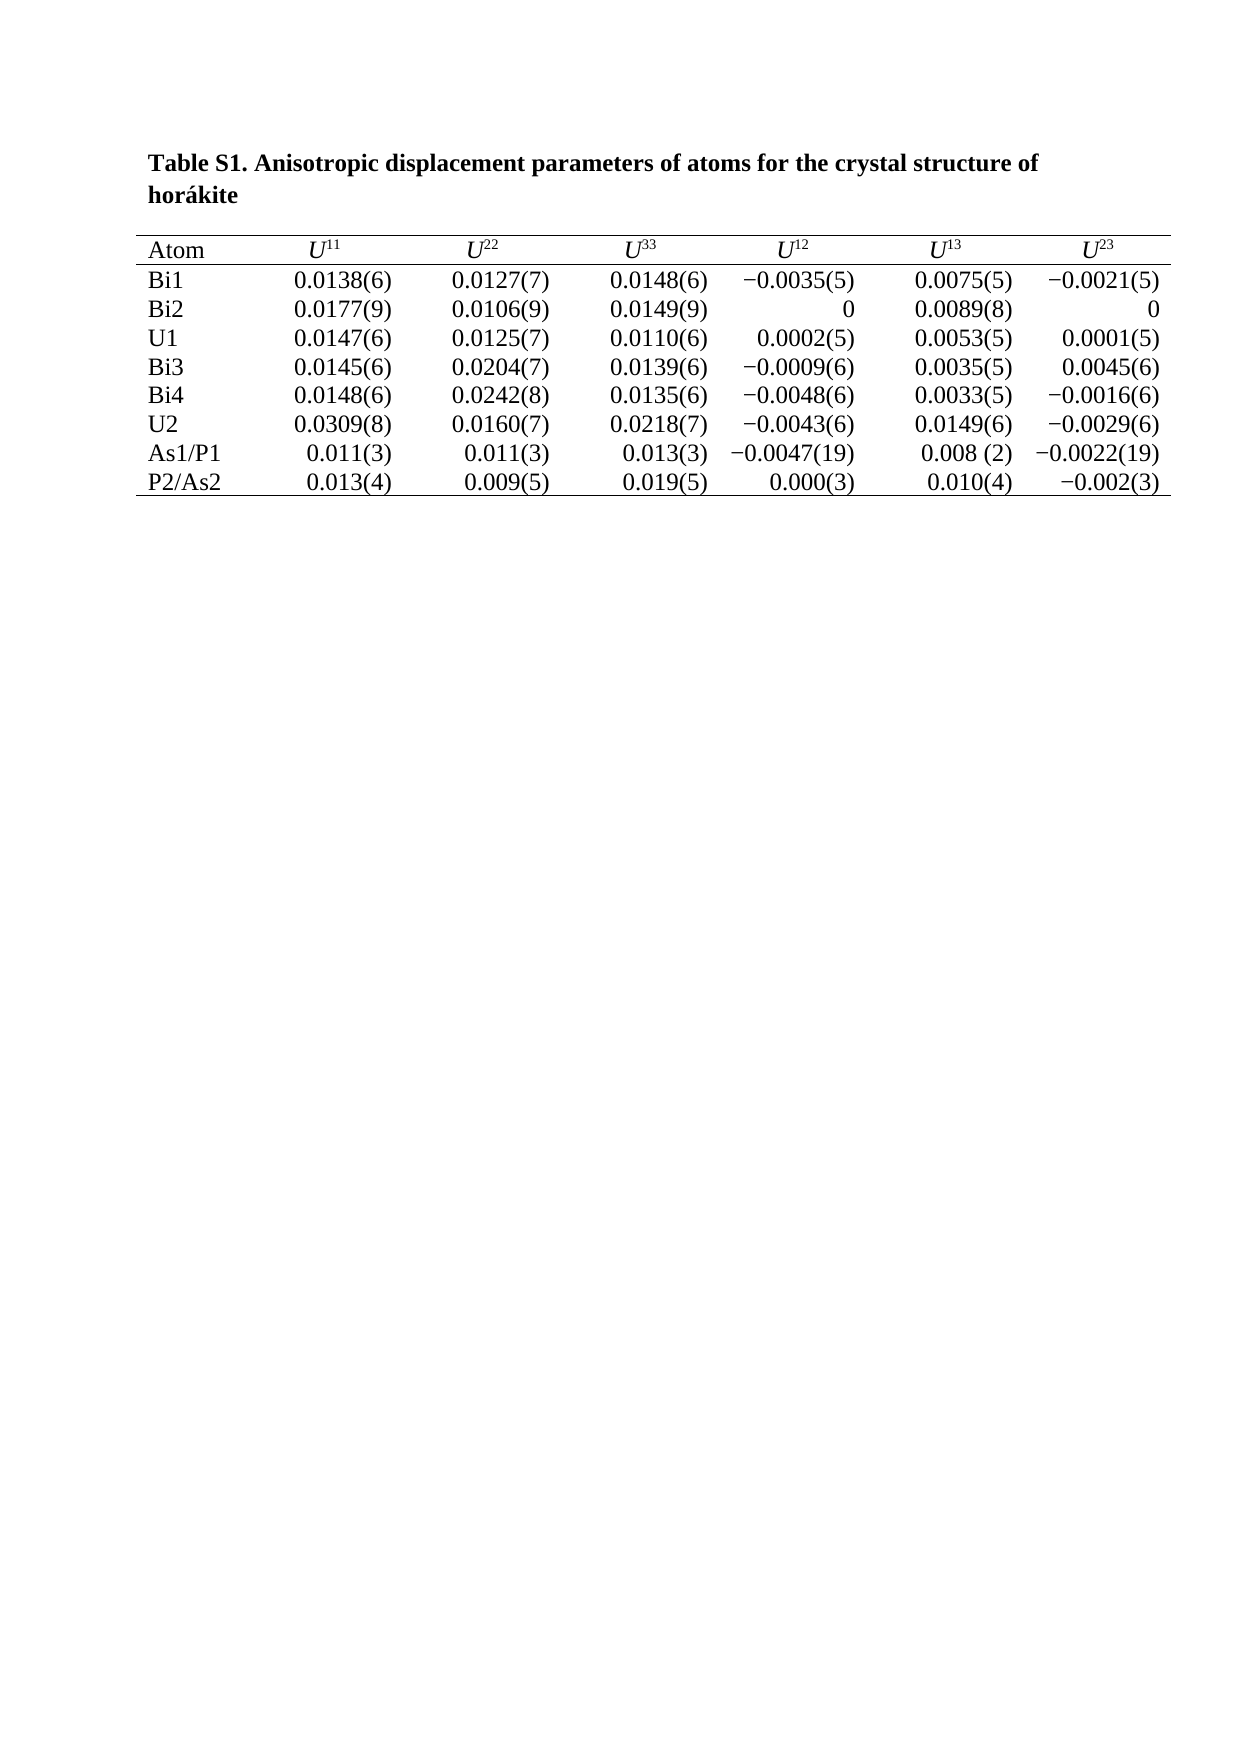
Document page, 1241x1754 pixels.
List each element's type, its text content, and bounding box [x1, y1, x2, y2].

table_cell 0.0148(6) [561, 265, 719, 294]
table_cell −0.0022(19) [1024, 438, 1171, 467]
table_cell 0.010(4) [866, 467, 1024, 495]
table_cell 0.011(3) [403, 438, 561, 467]
table_header U22 [403, 236, 561, 264]
table_cell 0.0106(9) [403, 294, 561, 323]
table_cell −0.0029(6) [1024, 409, 1171, 438]
table_cell 0.0125(7) [403, 323, 561, 352]
table_header U12 [719, 236, 866, 264]
table_cell Bi2 [136, 294, 245, 323]
text Table S1. Anisotropic displacement parameters of atoms for the crystal structure of horákite [148, 148, 1093, 209]
table_cell 0.013(3) [561, 438, 719, 467]
table_cell 0.000(3) [719, 467, 866, 495]
table_cell −0.0047(19) [719, 438, 866, 467]
table_cell 0.0001(5) [1024, 323, 1171, 352]
table_cell −0.0009(6) [719, 352, 866, 380]
table_header U11 [245, 236, 403, 264]
table_cell −0.0021(5) [1024, 265, 1171, 294]
table_cell 0.0033(5) [866, 380, 1024, 409]
table_cell 0.0242(8) [403, 380, 561, 409]
table_cell 0.0002(5) [719, 323, 866, 352]
table_cell U2 [136, 409, 245, 438]
table_cell −0.0016(6) [1024, 380, 1171, 409]
table_cell −0.002(3) [1024, 467, 1171, 495]
table_cell U1 [136, 323, 245, 352]
table_header U13 [866, 236, 1024, 264]
table_cell 0.0160(7) [403, 409, 561, 438]
table_cell 0.0135(6) [561, 380, 719, 409]
table_cell Bi3 [136, 352, 245, 380]
table_cell As1/P1 [136, 438, 245, 467]
table_cell 0.0035(5) [866, 352, 1024, 380]
table_cell 0.0110(6) [561, 323, 719, 352]
table_cell 0.0309(8) [245, 409, 403, 438]
table_cell 0.0089(8) [866, 294, 1024, 323]
table_header U23 [1024, 236, 1171, 264]
table_cell 0.019(5) [561, 467, 719, 495]
table_cell P2/As2 [136, 467, 245, 495]
table_cell 0.0045(6) [1024, 352, 1171, 380]
table_header U33 [561, 236, 719, 264]
table_cell 0.013(4) [245, 467, 403, 495]
table_cell 0 [719, 294, 866, 323]
table_cell 0.0075(5) [866, 265, 1024, 294]
table_cell 0.0148(6) [245, 380, 403, 409]
table_cell 0.0177(9) [245, 294, 403, 323]
table_cell 0.0145(6) [245, 352, 403, 380]
table_cell 0.0149(6) [866, 409, 1024, 438]
table_cell 0.0127(7) [403, 265, 561, 294]
table_cell −0.0035(5) [719, 265, 866, 294]
table_cell 0.0204(7) [403, 352, 561, 380]
table_cell Bi1 [136, 265, 245, 294]
table_cell 0 [1024, 294, 1171, 323]
table_cell 0.008 (2) [866, 438, 1024, 467]
table_cell 0.0149(9) [561, 294, 719, 323]
table_cell 0.009(5) [403, 467, 561, 495]
table_cell −0.0043(6) [719, 409, 866, 438]
table_cell 0.011(3) [245, 438, 403, 467]
table_cell 0.0138(6) [245, 265, 403, 294]
table_cell Bi4 [136, 380, 245, 409]
table_cell −0.0048(6) [719, 380, 866, 409]
table_cell 0.0218(7) [561, 409, 719, 438]
table_cell 0.0053(5) [866, 323, 1024, 352]
table_cell 0.0139(6) [561, 352, 719, 380]
table_cell 0.0147(6) [245, 323, 403, 352]
table_header Atom [136, 236, 245, 264]
